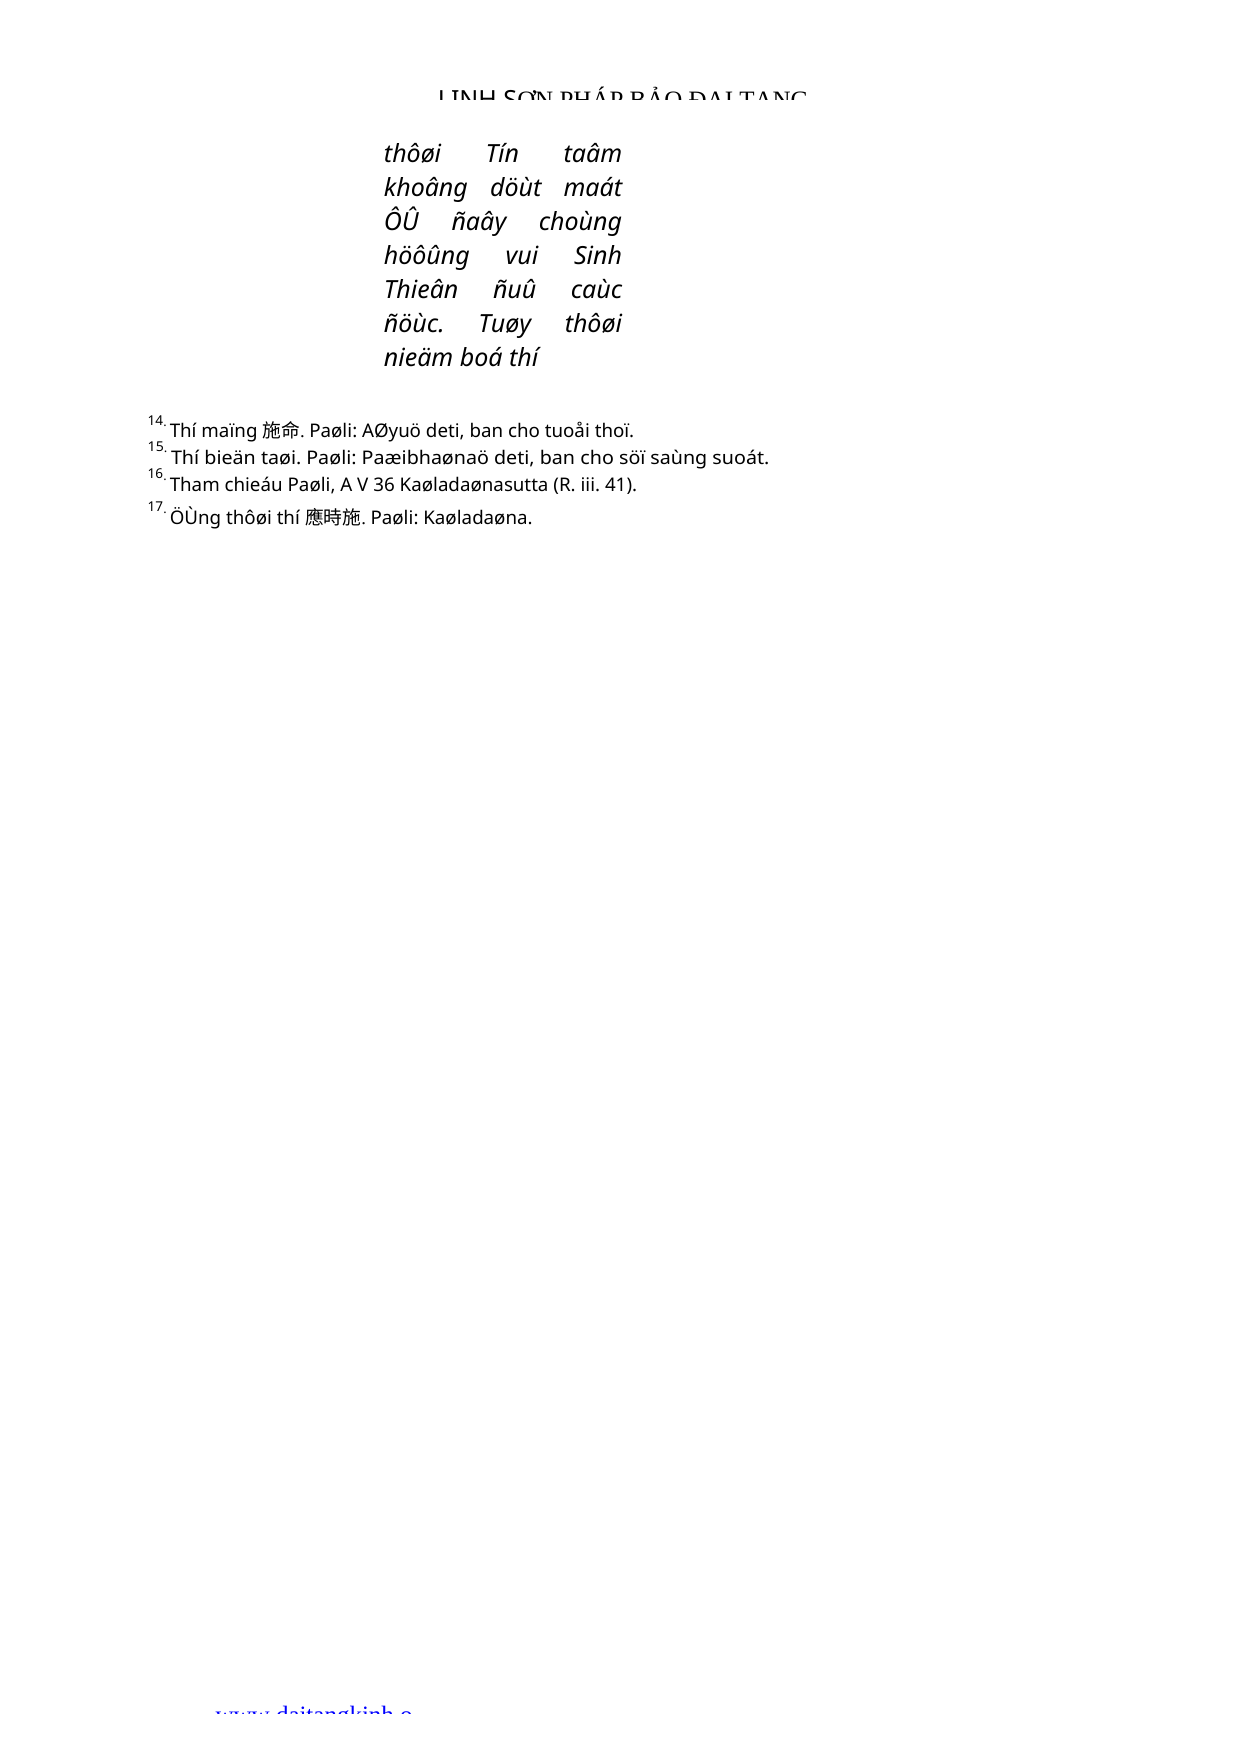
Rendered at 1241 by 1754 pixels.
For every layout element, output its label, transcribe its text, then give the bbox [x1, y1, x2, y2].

text 17. ÖÙng thôøi thí 應時施. Paøli: Kaøladaøna. [147, 497, 1105, 530]
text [384, 135, 622, 374]
text 15. Thí bieän taøi. Paøli: Paæibhaønaö deti, ban cho söï saùng suoát. [147, 444, 1105, 469]
text 14. Thí maïng 施命. Paøli: AØyuö deti, ban cho tuoåi thoï. [147, 413, 1105, 444]
text 16. Tham chieáu Paøli, A V 36 Kaøladaønasutta (R. iii. 41). [147, 469, 1105, 497]
